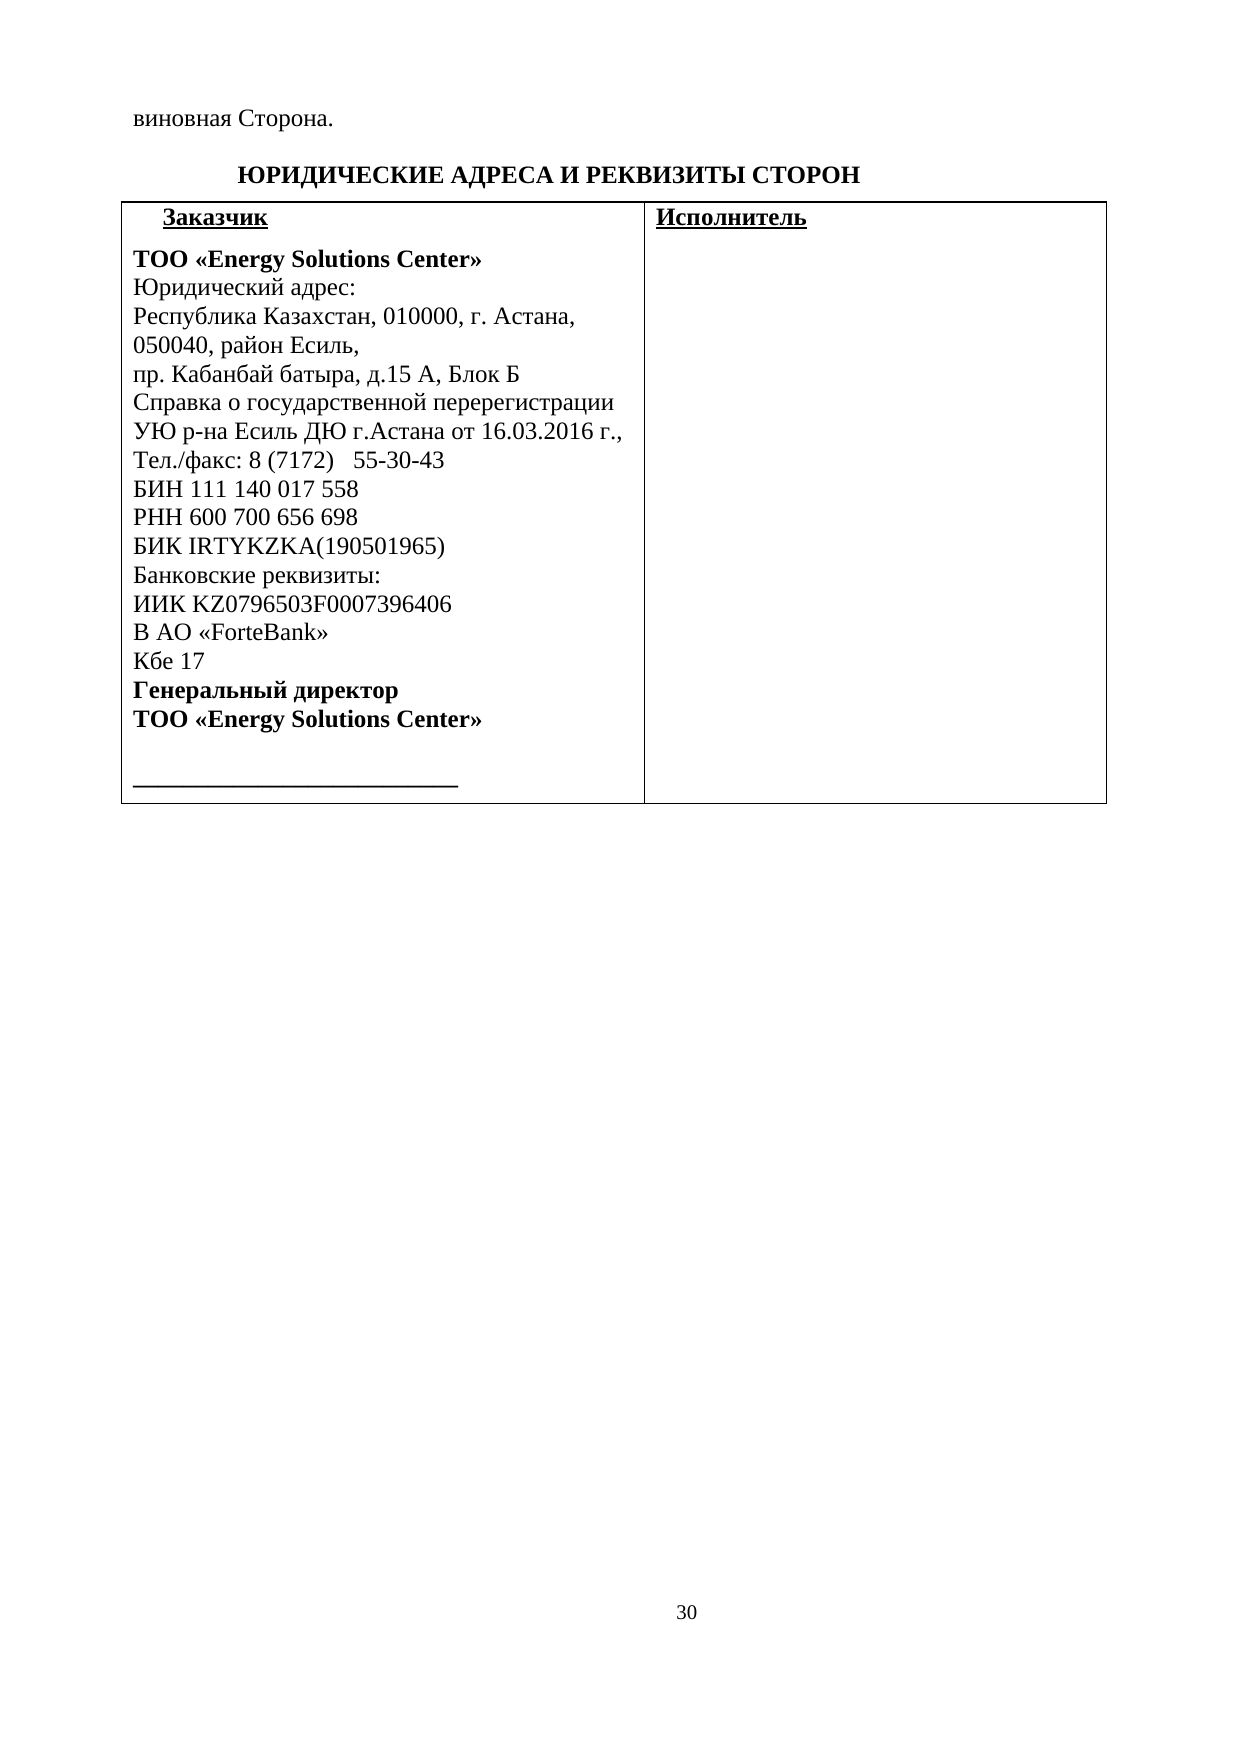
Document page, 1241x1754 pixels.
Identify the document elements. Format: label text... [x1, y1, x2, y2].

table_header Заказчик ТОО «Energy Solutions Center» Юридический адрес: Республика Казахстан, 010000, г. Астана, 050040, район Есиль, пр. Кабанбай батыра, д.15 А, Блок Б Справка о государственной перерегистрации УЮ р-на Есиль ДЮ г.Астана от 16.03.2016 г., Тел./факс: 8 (7172) 55-30-43 БИН 111 140 017 558 РНН 600 700 656 698 БИК IRTYKZKA(190501965) Банковские реквизиты: ИИК KZ0796503F0007396406 В АО «ForteBank» Кбе 17 Генеральный директор ТОО «Energy Solutions Center» __________________________ [122, 203, 644, 802]
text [133, 103, 1152, 131]
text ЮРИДИЧЕСКИЕ АДРЕСА И РЕКВИЗИТЫ СТОРОН [162, 160, 1152, 189]
table_header Исполнитель [645, 203, 1106, 802]
